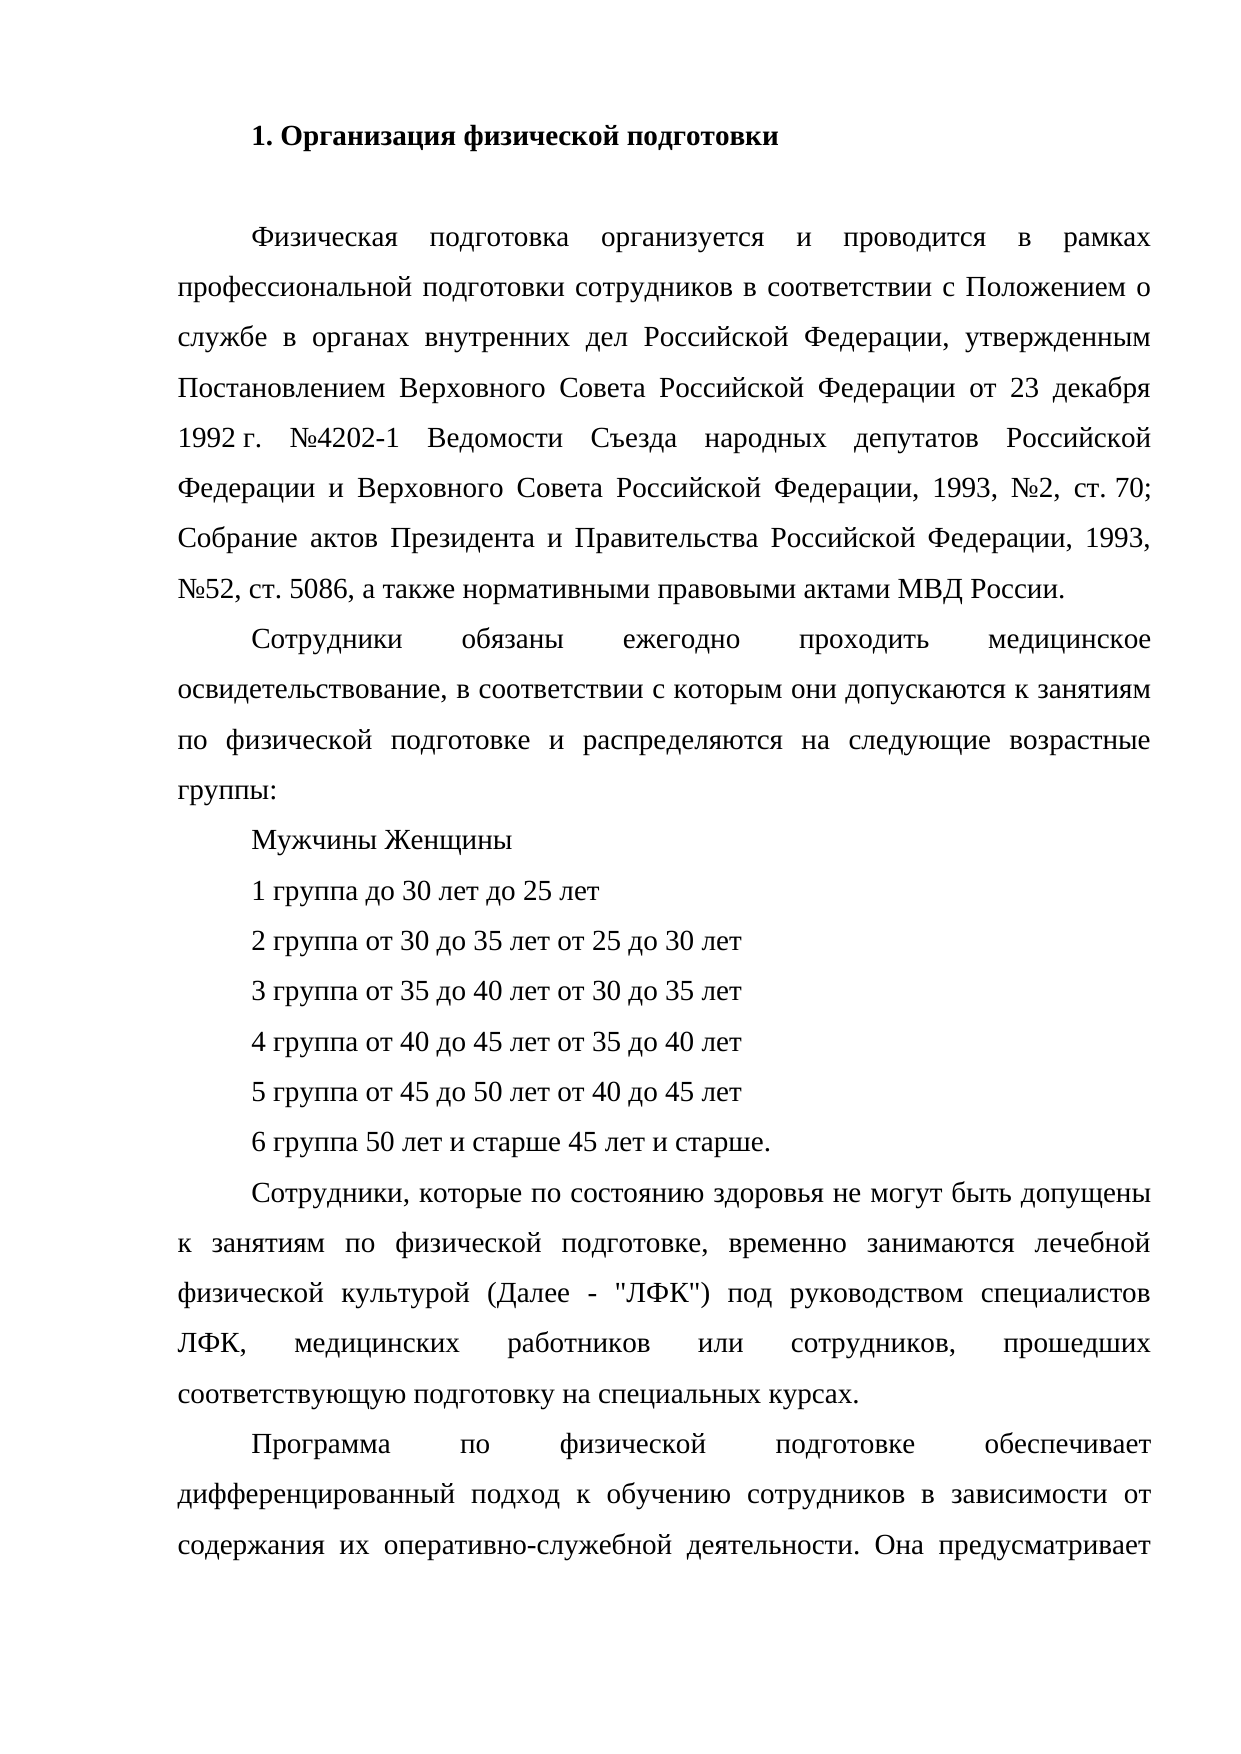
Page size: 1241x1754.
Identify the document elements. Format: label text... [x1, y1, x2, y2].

text 3 группа от 35 до 40 лет от 30 до 35 лет [177, 973, 1152, 1007]
text 5 группа от 45 до 50 лет от 40 до 45 лет [177, 1074, 1152, 1108]
text 2 группа от 30 до 35 лет от 25 до 30 лет [177, 923, 1152, 957]
text Мужчины Женщины [177, 822, 1152, 856]
text Сотрудники обязаны ежегодно проходить медицинское освидетельствование, в соответствии с которым они допускаются к занятиям по физической подготовке и распределяются на следующие возрастные группы: [177, 621, 1152, 806]
text Физическая подготовка организуется и проводится в рамках профессиональной подготовки сотрудников в соответствии с Положением о службе в органах внутренних дел Российской Федерации, утвержденным Постановлением Верховного Совета Российской Федерации от 23 декабря 1992 г. №4202-1 Ведомости Съезда народных депутатов Российской Федерации и Верховного Совета Российской Федерации, 1993, №2, ст. 70; Собрание актов Президента и Правительства Российской Федерации, 1993, №52, ст. 5086, а также нормативными правовыми актами МВД России. [177, 219, 1152, 604]
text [177, 1426, 1152, 1560]
text 1. Организация физической подготовки [177, 118, 1152, 152]
text Сотрудники, которые по состоянию здоровья не могут быть допущены к занятиям по физической подготовке, временно занимаются лечебной физической культурой (Далее - "ЛФК") под руководством специалистов ЛФК, медицинских работников или сотрудников, прошедших соответствующую подготовку на специальных курсах. [177, 1175, 1152, 1409]
text 1 группа до 30 лет до 25 лет [177, 873, 1152, 906]
text 4 группа от 40 до 45 лет от 35 до 40 лет [177, 1024, 1152, 1057]
text 6 группа 50 лет и старше 45 лет и старше. [177, 1124, 1152, 1158]
